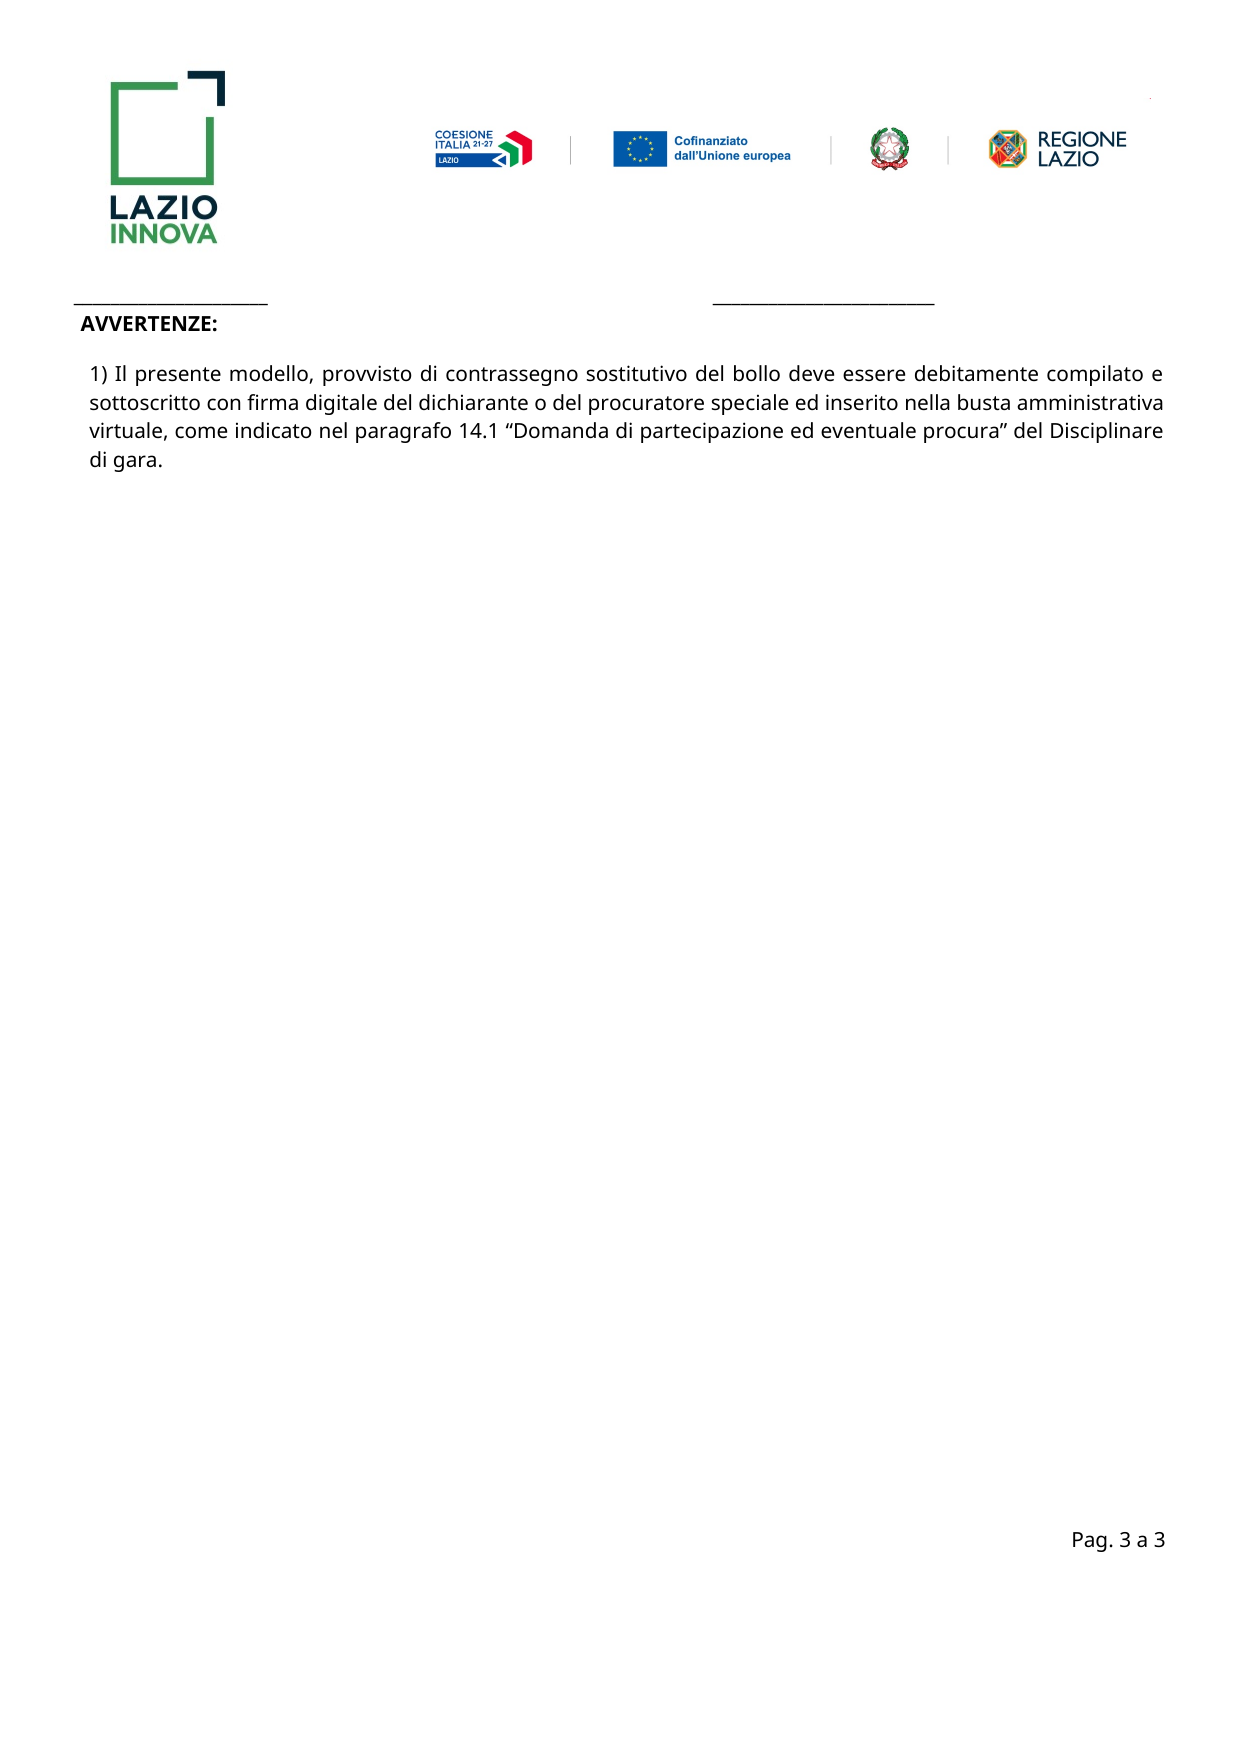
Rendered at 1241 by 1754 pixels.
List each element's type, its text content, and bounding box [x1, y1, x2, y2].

text _____________________ ________________________ [73, 281, 1165, 309]
text 1) Il presente modello, provvisto di contrassegno sostitutivo del bollo deve essere debitamente compilato e sottoscritto con firma digitale del dichiarante o del procuratore speciale ed inserito nella busta amministrativa virtuale, come indicato nel paragrafo 14.1 “Domanda di partecipazione ed eventuale procura” del Disciplinare di gara. [89, 359, 1165, 473]
picture [402, 98, 1151, 192]
text AVVERTENZE: [75, 309, 1165, 337]
picture [82, 37, 245, 281]
